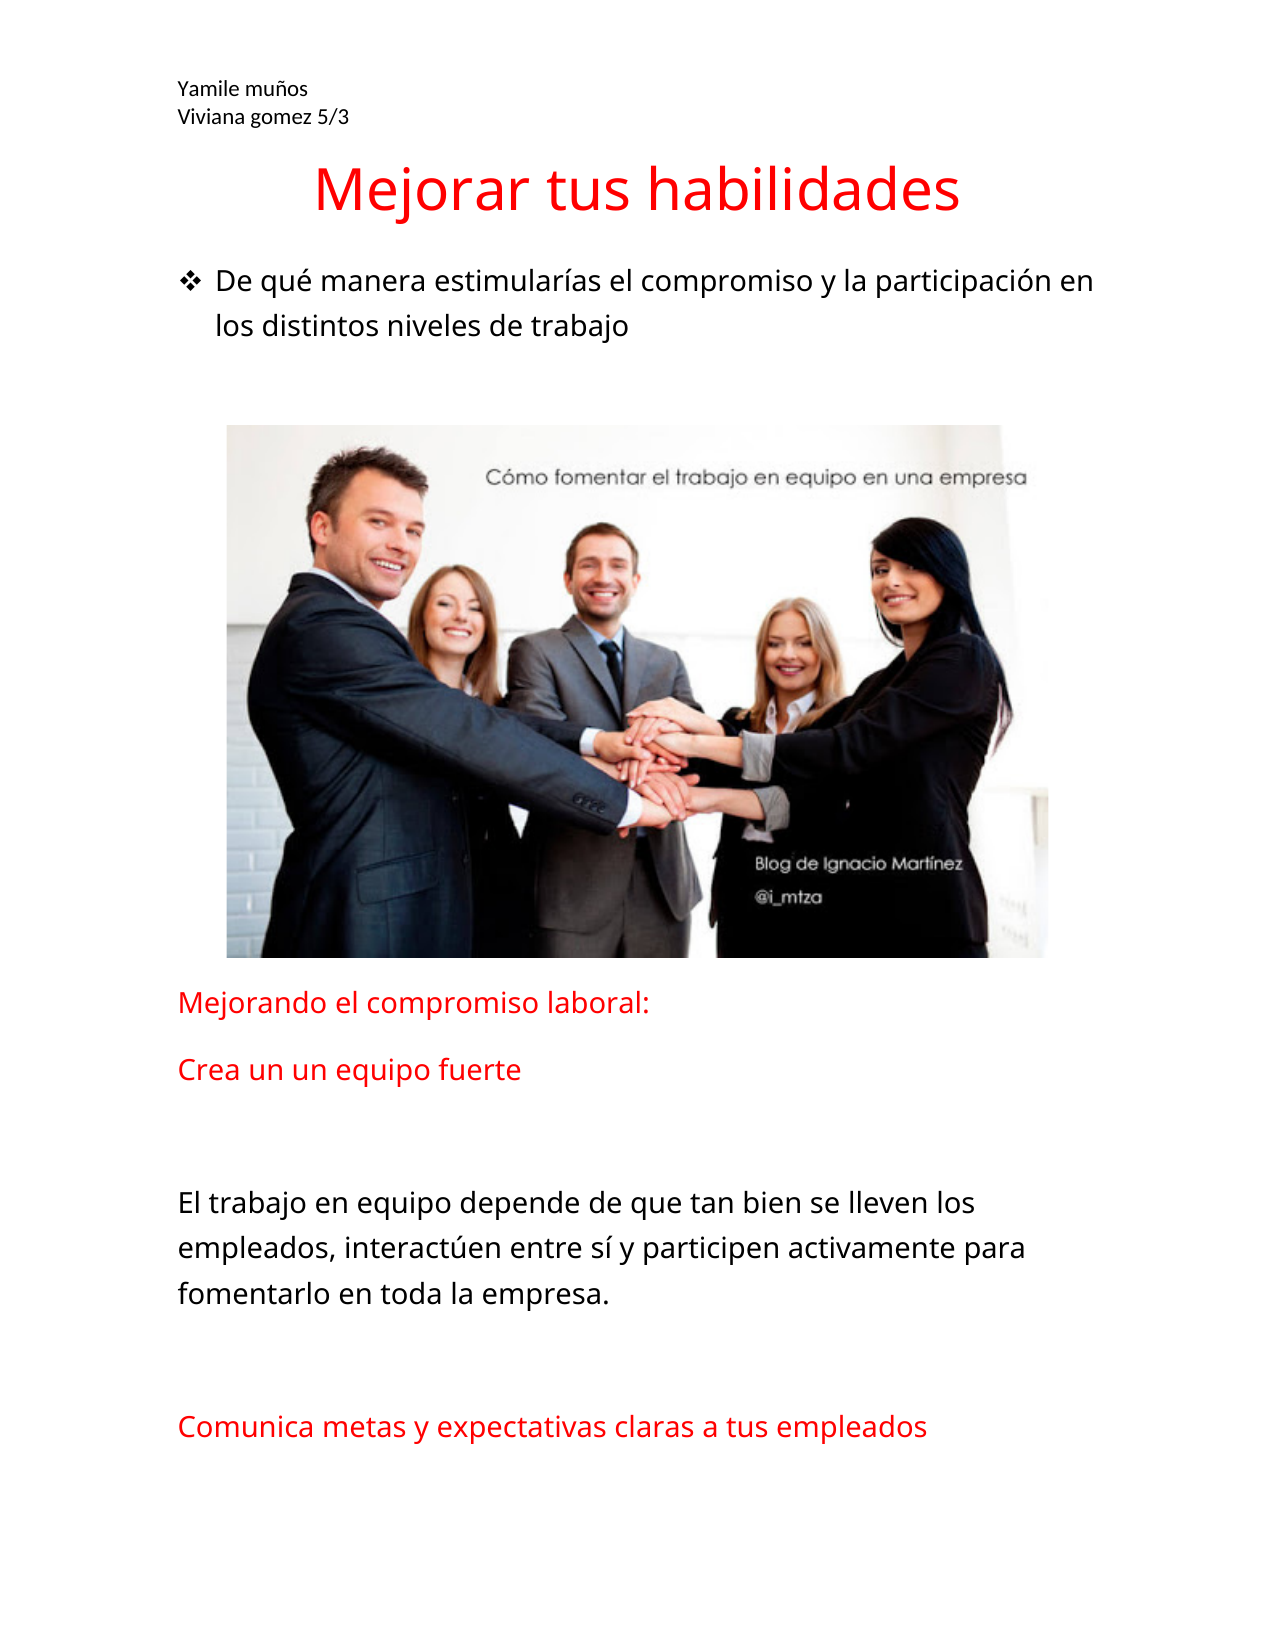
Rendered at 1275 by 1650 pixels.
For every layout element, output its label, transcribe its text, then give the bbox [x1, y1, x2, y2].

text El trabajo en equipo depende de que tan bien se lleven los empleados, interactúen entre sí y participen activamente para fomentarlo en toda la empresa. [177, 1182, 1098, 1313]
list De qué manera estimularías el compromiso y la participación en los distintos niveles de trabajo [177, 260, 1098, 345]
text Mejorando el compromiso laboral: [177, 983, 1098, 1022]
text Comunica metas y expectativas claras a tus empleados [177, 1406, 1098, 1446]
text Crea un un equipo fuerte [177, 1049, 1098, 1089]
picture [226, 425, 1049, 958]
text Mejorar tus habilidades [177, 148, 1098, 227]
